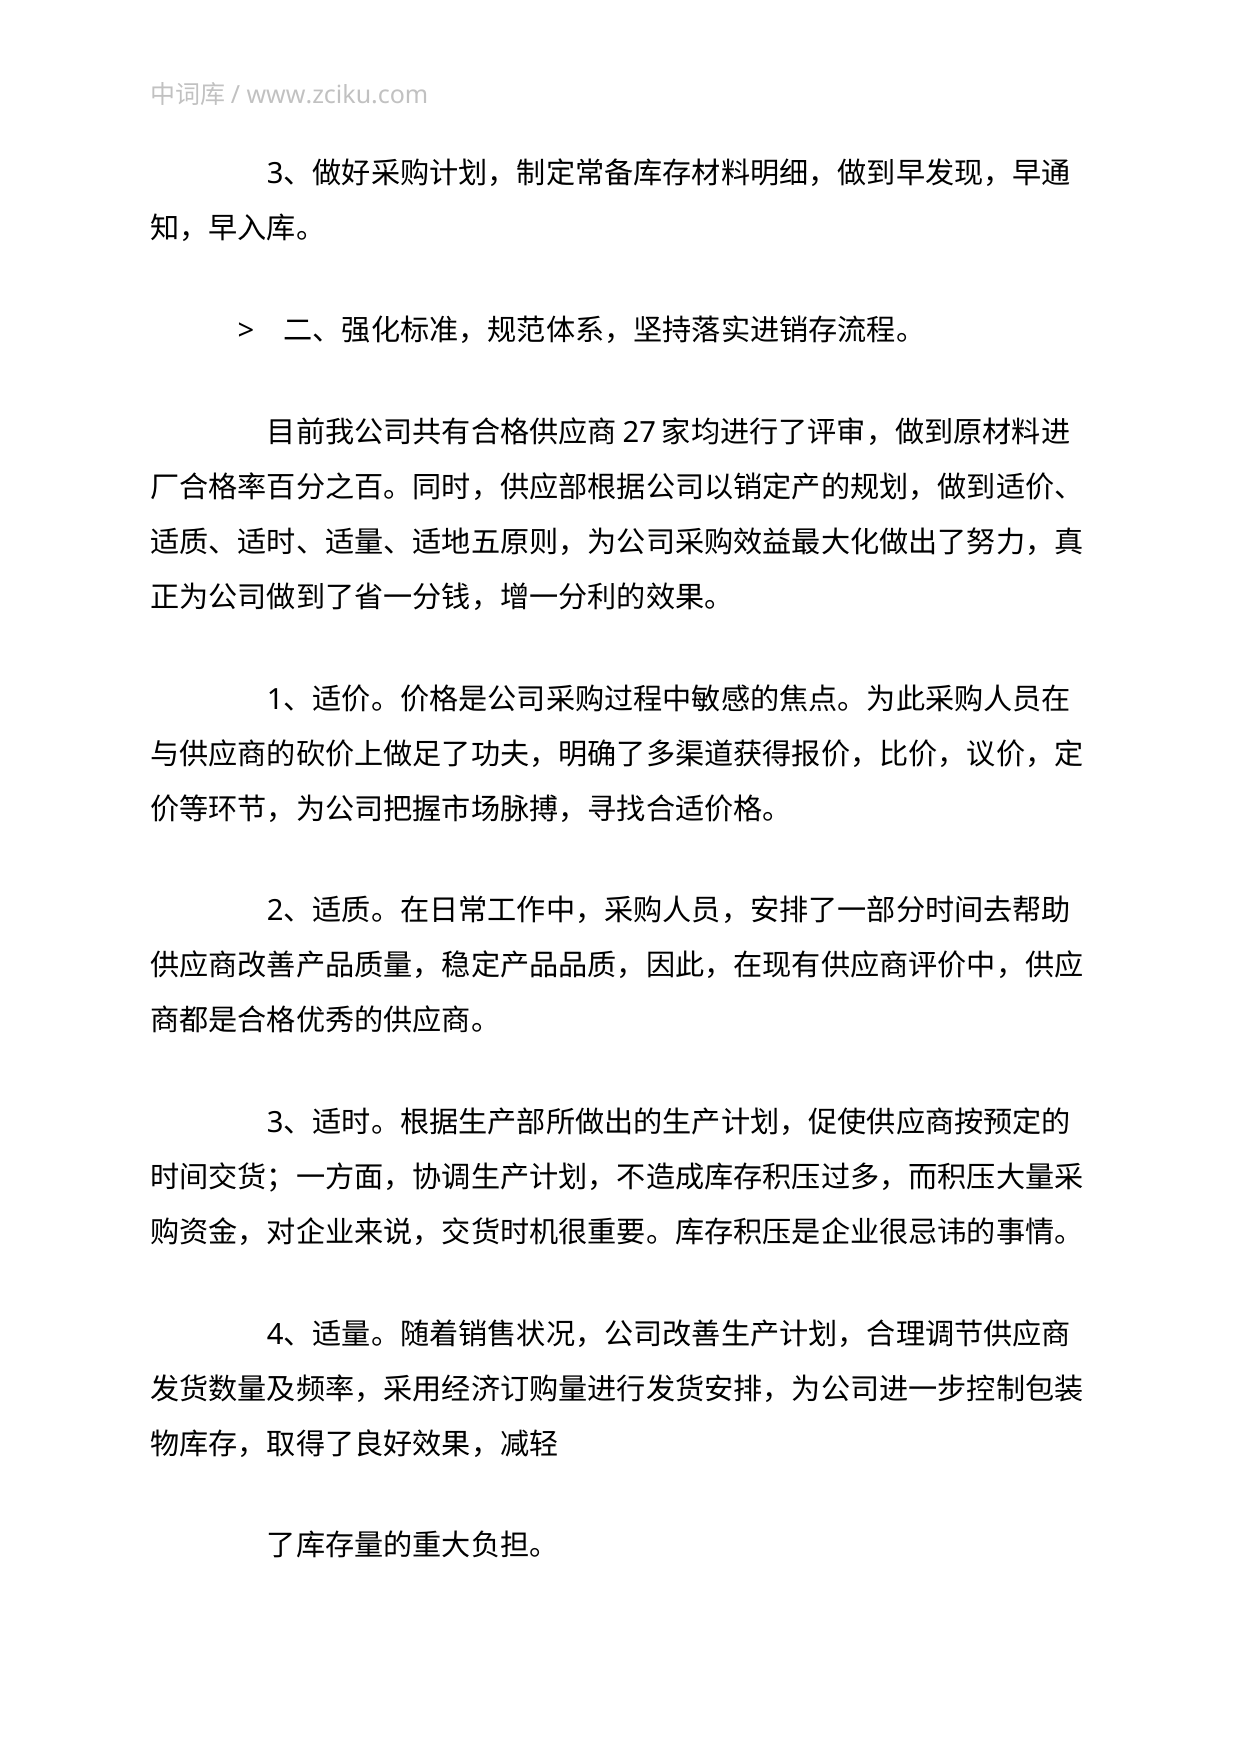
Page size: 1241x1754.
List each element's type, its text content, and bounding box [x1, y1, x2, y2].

text 3、做好采购计划，制定常备库存材料明细，做到早发现，早通知，早入库。 [150, 150, 1090, 247]
text 3、适时。根据生产部所做出的生产计划，促使供应商按预定的时间交货；一方面，协调生产计划，不造成库存积压过多，而积压大量采购资金，对企业来说，交货时机很重要。库存积压是企业很忌讳的事情。 [150, 1099, 1090, 1251]
text 1、适价。价格是公司采购过程中敏感的焦点。为此采购人员在与供应商的砍价上做足了功夫，明确了多渠道获得报价，比价，议价，定价等环节，为公司把握市场脉搏，寻找合适价格。 [150, 675, 1090, 827]
text 目前我公司共有合格供应商27家均进行了评审，做到原材料进厂合格率百分之百。同时，供应部根据公司以销定产的规划，做到适价、适质、适时、适量、适地五原则，为公司采购效益最大化做出了努力，真正为公司做到了省一分钱，增一分利的效果。 [150, 409, 1090, 616]
text > 二、强化标准，规范体系，坚持落实进销存流程。 [150, 307, 1090, 349]
text 了库存量的重大负担。 [150, 1522, 1090, 1564]
text 4、适量。随着销售状况，公司改善生产计划，合理调节供应商发货数量及频率，采用经济订购量进行发货安排，为公司进一步控制包装物库存，取得了良好效果，减轻 [150, 1310, 1090, 1462]
text 2、适质。在日常工作中，采购人员，安排了一部分时间去帮助供应商改善产品质量，稳定产品品质，因此，在现有供应商评价中，供应商都是合格优秀的供应商。 [150, 887, 1090, 1039]
